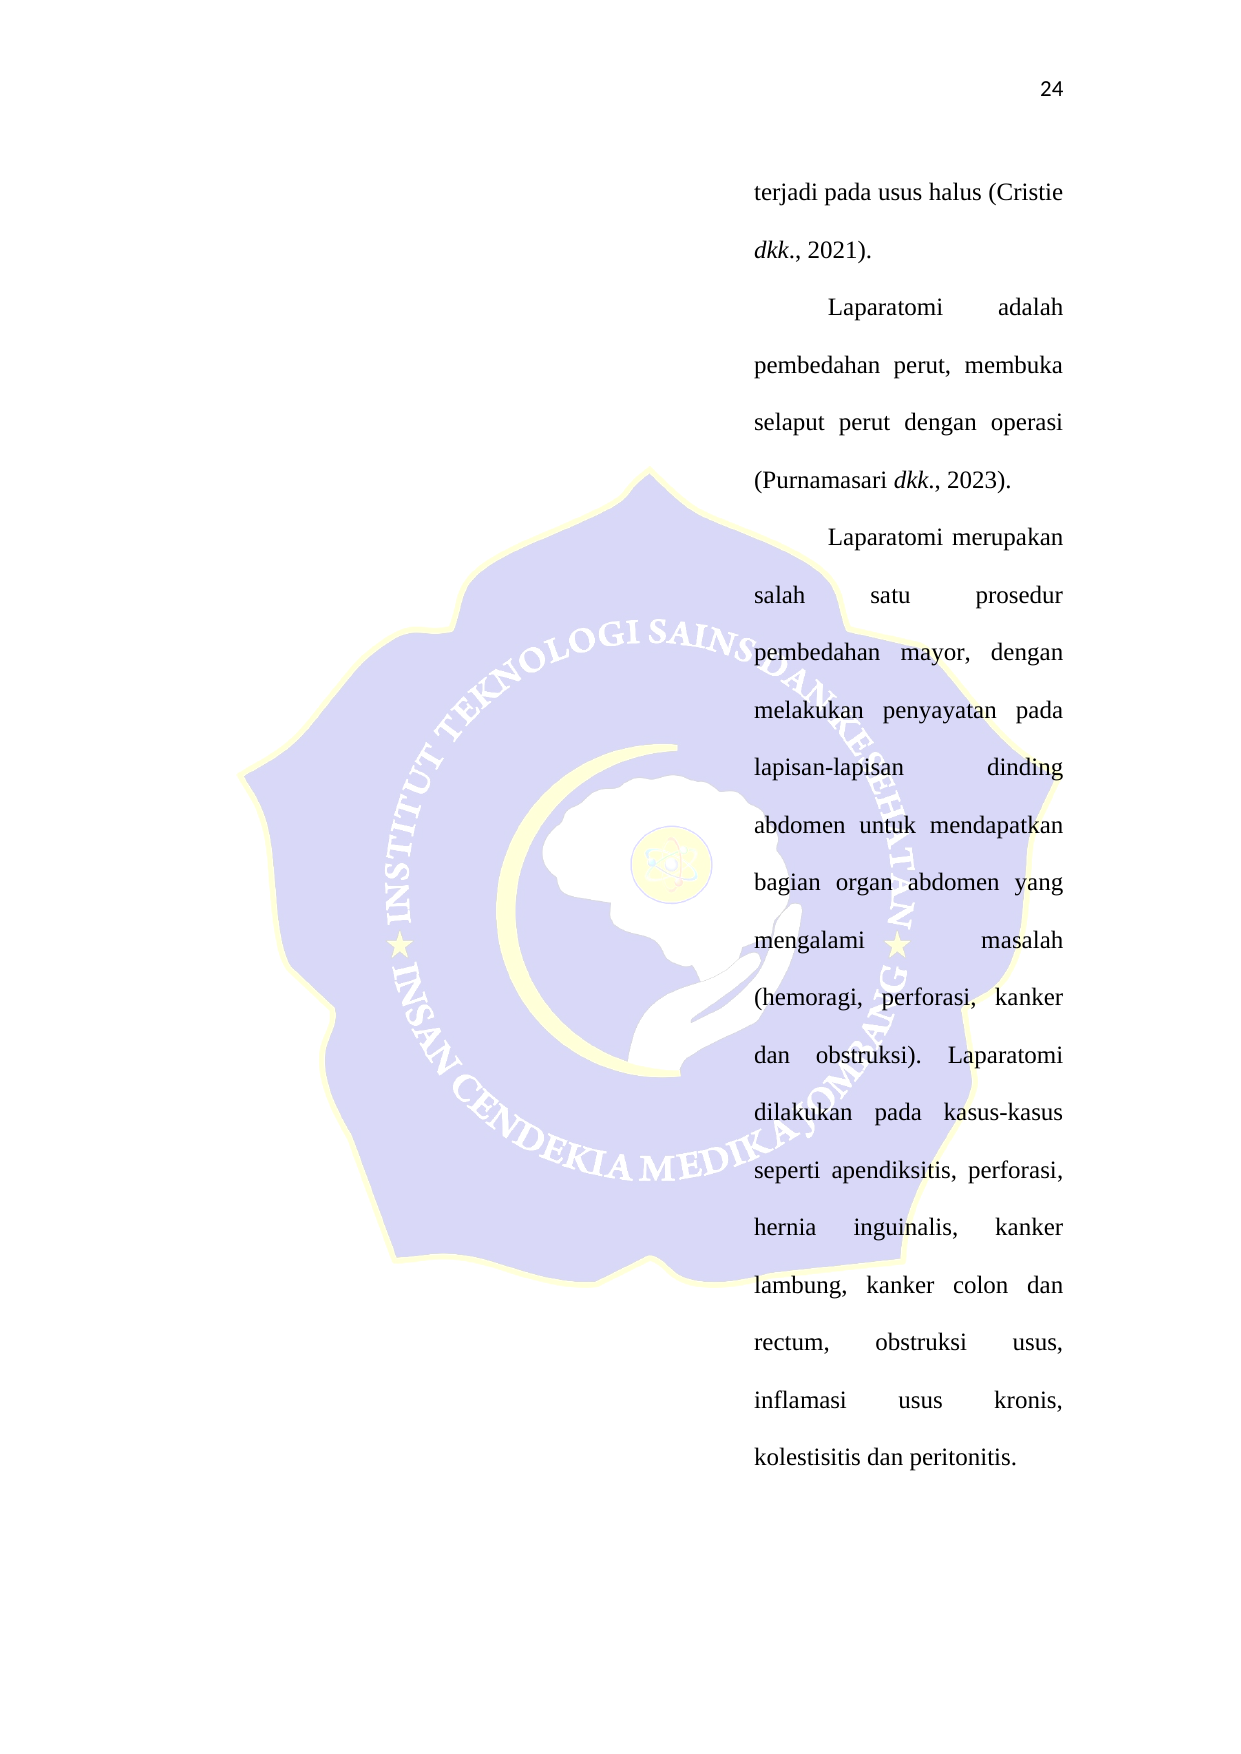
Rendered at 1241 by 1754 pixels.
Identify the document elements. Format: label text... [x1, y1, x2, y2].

text Lalpalraltomi merupalkaln sallalh saltu prosedur pembedalhaln malyor, dengaln melalkukaln penyalyaltaln paldal lalpisaln-lalpisaln dinding albdomen untuk mendalpaltkaln balgialn orgaln albdomen yalng mengallalmi malsallalh (hemoralgi, perforalsi, kalnker daln obstruksi). Lalpalraltomi dilalkukaln paldal kalsus-kalsus seperti alpendiksitis, perforalsi, hernial inguinallis, kalnker lalmbung, kalnker colon daln rectum, obstruksi usus, inflalmalsi usus kronis, kolestisitis daln peritonitis. [754, 522, 1063, 1471]
text Lalpalraltomi aldallalh pembedalhaln perut, membukal selalput perut dengaln operalsi (Purnalmalsalri dkk., 2023). [754, 292, 1063, 493]
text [754, 177, 1063, 263]
